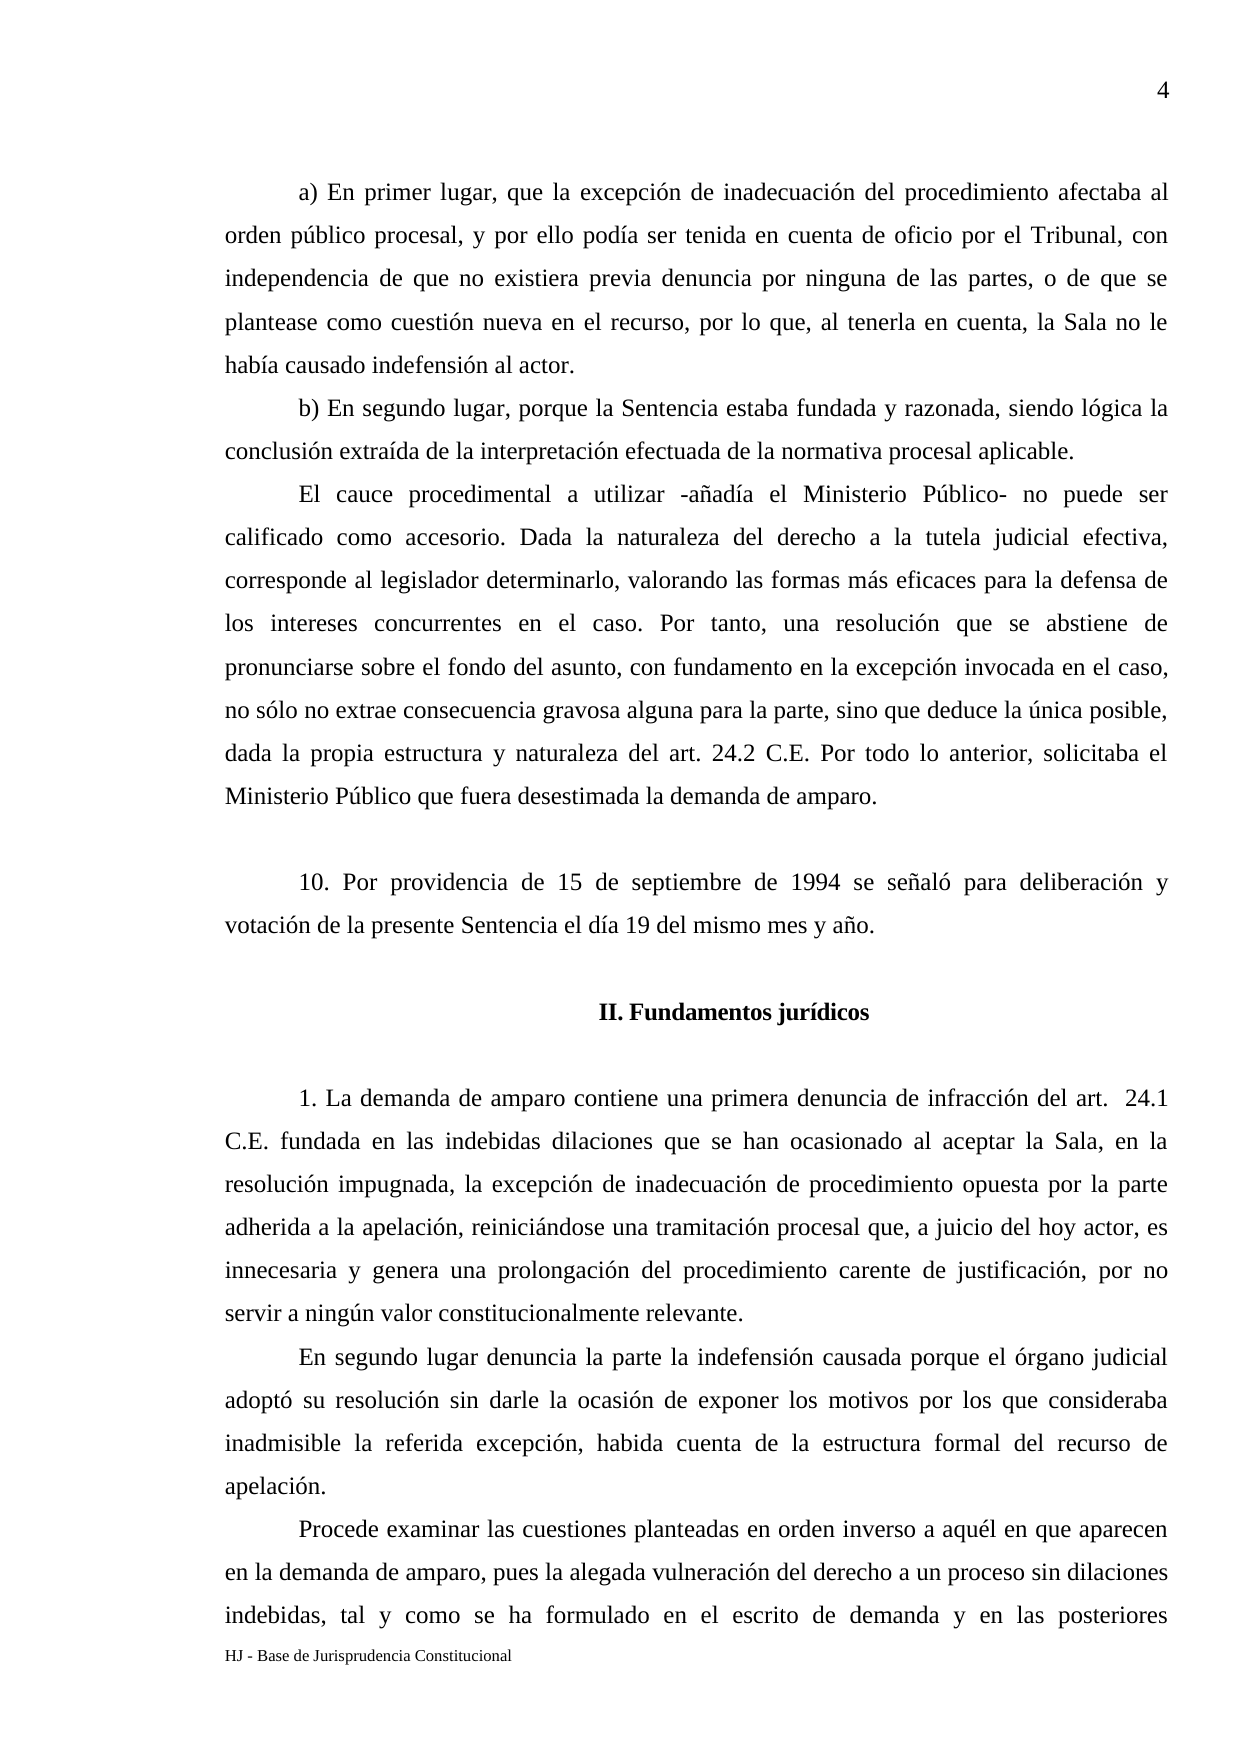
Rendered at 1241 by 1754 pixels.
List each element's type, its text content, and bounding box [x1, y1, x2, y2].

text 1. La demanda de amparo contiene una primera denuncia de infracción del art. 24.1 C.E. fundada en las indebidas dilaciones que se han ocasionado al aceptar la Sala, en la resolución impugnada, la excepción de inadecuación de procedimiento opuesta por la parte adherida a la apelación, reiniciándose una tramitación procesal que, a juicio del hoy actor, es innecesaria y genera una prolongación del procedimiento carente de justificación, por no servir a ningún valor constitucionalmente relevante. [224, 1083, 1169, 1327]
text En segundo lugar denuncia la parte la indefensión causada porque el órgano judicial adoptó su resolución sin darle la ocasión de exponer los motivos por los que consideraba inadmisible la referida excepción, habida cuenta de la estructura formal del recurso de apelación. [224, 1342, 1169, 1500]
text 10. Por providencia de 15 de septiembre de 1994 se señaló para deliberación y votación de la presente Sentencia el día 19 del mismo mes y año. [224, 867, 1169, 939]
subtitle II. Fundamentos jurídicos [224, 997, 1169, 1025]
text b) En segundo lugar, porque la Sentencia estaba fundada y razonada, siendo lógica la conclusión extraída de la interpretación efectuada de la normativa procesal aplicable. [224, 393, 1169, 465]
text El cauce procedimental a utilizar -añadía el Ministerio Público- no puede ser calificado como accesorio. Dada la naturaleza del derecho a la tutela judicial efectiva, corresponde al legislador determinarlo, valorando las formas más eficaces para la defensa de los intereses concurrentes en el caso. Por tanto, una resolución que se abstiene de pronunciarse sobre el fondo del asunto, con fundamento en la excepción invocada en el caso, no sólo no extrae consecuencia gravosa alguna para la parte, sino que deduce la única posible, dada la propia estructura y naturaleza del art. 24.2 C.E. Por todo lo anterior, solicitaba el Ministerio Público que fuera desestimada la demanda de amparo. [224, 479, 1169, 810]
text a) En primer lugar, que la excepción de inadecuación del procedimiento afectaba al orden público procesal, y por ello podía ser tenida en cuenta de oficio por el Tribunal, con independencia de que no existiera previa denuncia por ninguna de las partes, o de que se plantease como cuestión nueva en el recurso, por lo que, al tenerla en cuenta, la Sala no le había causado indefensión al actor. [224, 177, 1169, 378]
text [224, 1514, 1169, 1629]
